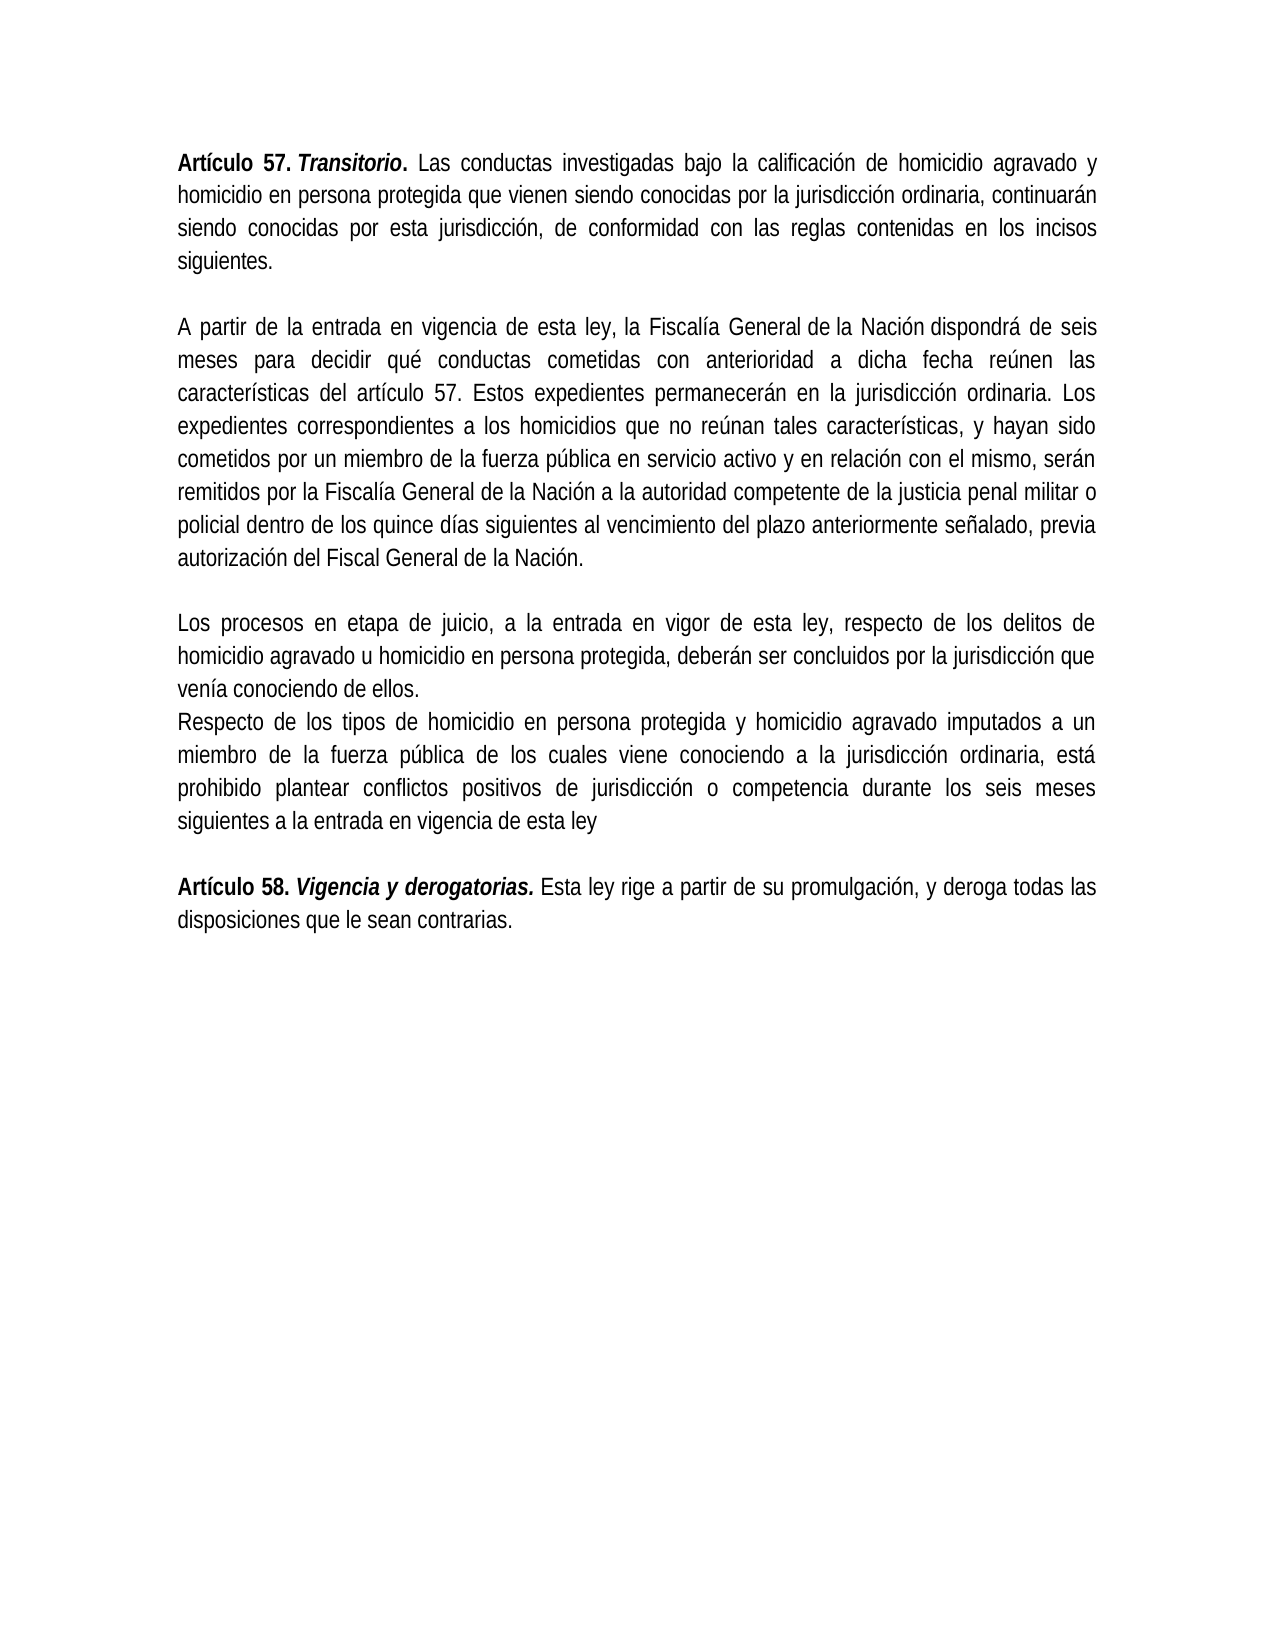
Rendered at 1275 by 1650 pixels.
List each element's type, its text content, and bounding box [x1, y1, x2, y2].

text Artículo 57. Transitorio. Las conductas investigadas bajo la calificación de homicidio agravado y homicidio en persona protegida que vienen siendo conocidas por la jurisdicción ordinaria, continuarán siendo conocidas por esta jurisdicción, de conformidad con las reglas contenidas en los incisos siguientes. [177, 148, 1098, 275]
text Los procesos en etapa de juicio, a la entrada en vigor de esta ley, respecto de los delitos de homicidio agravado u homicidio en persona protegida, deberán ser concluidos por la jurisdicción que venía conociendo de ellos. [177, 608, 1098, 703]
text Artículo 58. Vigencia y derogatorias. Esta ley rige a partir de su promulgación, y deroga todas las disposiciones que le sean contrarias. [177, 872, 1098, 933]
text Respecto de los tipos de homicidio en persona protegida y homicidio agravado imputados a un miembro de la fuerza pública de los cuales viene conociendo a la jurisdicción ordinaria, está prohibido plantear conflictos positivos de jurisdicción o competencia durante los seis meses siguientes a la entrada en vigencia de esta ley [177, 707, 1098, 834]
text A partir de la entrada en vigencia de esta ley, la Fiscalía General de la Nación dispondrá de seis meses para decidir qué conductas cometidas con anterioridad a dicha fecha reúnen las características del artículo 57. Estos expedientes permanecerán en la jurisdicción ordinaria. Los expedientes correspondientes a los homicidios que no reúnan tales características, y hayan sido cometidos por un miembro de la fuerza pública en servicio activo y en relación con el mismo, serán remitidos por la Fiscalía General de la Nación a la autoridad competente de la justicia penal militar o policial dentro de los quince días siguientes al vencimiento del plazo anteriormente señalado, previa autorización del Fiscal General de la Nación. [177, 312, 1098, 571]
